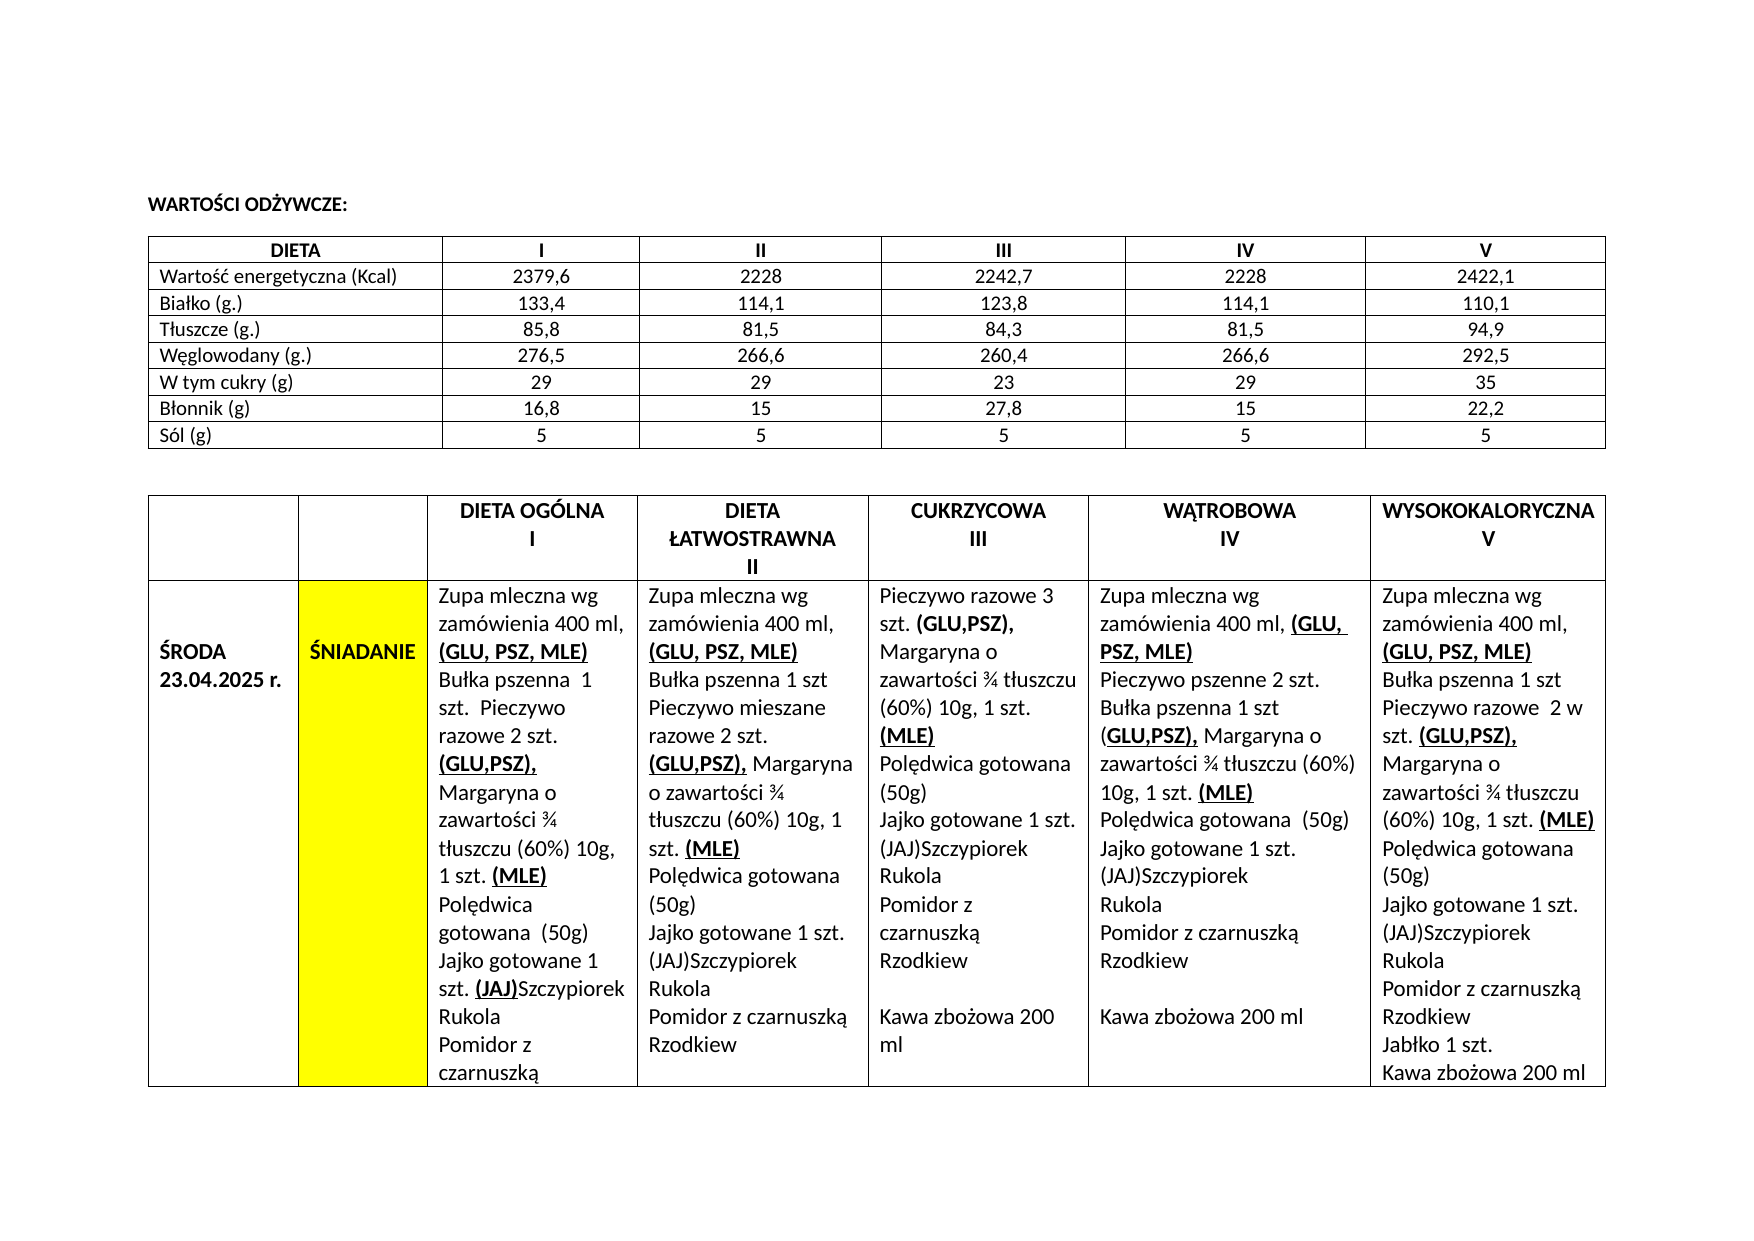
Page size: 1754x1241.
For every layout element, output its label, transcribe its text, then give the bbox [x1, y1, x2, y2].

table_cell 35 [1366, 369, 1605, 394]
text WARTOŚCI ODŻYWCZE: [148, 192, 1606, 217]
table_cell Błonnik (g) [149, 396, 442, 421]
table_cell 81,5 [640, 316, 881, 342]
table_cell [1089, 581, 1370, 1086]
table_cell 266,6 [1126, 343, 1365, 368]
table_cell 85,8 [443, 316, 639, 342]
table_header III [882, 237, 1125, 262]
table_header [299, 496, 427, 580]
table_cell 2242,7 [882, 263, 1125, 289]
table_header WĄTROBOWA IV [1089, 496, 1370, 580]
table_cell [869, 581, 1088, 1086]
table_cell ŚRODA 23.04.2025 r. [149, 581, 298, 1086]
table_cell 5 [640, 422, 881, 447]
table_header IV [1126, 237, 1365, 262]
table_header DIETA [149, 237, 442, 262]
table_cell 15 [1126, 396, 1365, 421]
table_cell 2228 [1126, 263, 1365, 289]
table_header V [1366, 237, 1605, 262]
table_cell 5 [1126, 422, 1365, 447]
table_cell 23 [882, 369, 1125, 394]
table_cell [638, 581, 868, 1086]
table_cell ŚNIADANIE [299, 581, 427, 1086]
table_cell 292,5 [1366, 343, 1605, 368]
table_cell Węglowodany (g.) [149, 343, 442, 368]
table_cell 2422,1 [1366, 263, 1605, 289]
table_header DIETA ŁATWOSTRAWNA II [638, 496, 868, 580]
table_cell 29 [1126, 369, 1365, 394]
table_header CUKRZYCOWA III [869, 496, 1088, 580]
table_cell Tłuszcze (g.) [149, 316, 442, 342]
table_header DIETA OGÓLNA I [428, 496, 637, 580]
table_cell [1371, 581, 1605, 1086]
table_cell 81,5 [1126, 316, 1365, 342]
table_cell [428, 581, 637, 1086]
table_cell 276,5 [443, 343, 639, 368]
table_cell Sól (g) [149, 422, 442, 447]
table_cell 266,6 [640, 343, 881, 368]
table_cell Białko (g.) [149, 290, 442, 315]
table_cell 5 [1366, 422, 1605, 447]
table_cell W tym cukry (g) [149, 369, 442, 394]
table_cell 29 [640, 369, 881, 394]
table_cell 114,1 [640, 290, 881, 315]
table_cell 114,1 [1126, 290, 1365, 315]
table_cell 2379,6 [443, 263, 639, 289]
table_cell 16,8 [443, 396, 639, 421]
table_cell 29 [443, 369, 639, 394]
table_cell 123,8 [882, 290, 1125, 315]
table_cell Wartość energetyczna (Kcal) [149, 263, 442, 289]
table_cell 27,8 [882, 396, 1125, 421]
table_header [149, 496, 298, 580]
table_cell 260,4 [882, 343, 1125, 368]
table_cell 133,4 [443, 290, 639, 315]
table_cell 5 [882, 422, 1125, 447]
table_cell 2228 [640, 263, 881, 289]
table_cell 5 [443, 422, 639, 447]
table_header I [443, 237, 639, 262]
table_cell 94,9 [1366, 316, 1605, 342]
table_cell 15 [640, 396, 881, 421]
table_header II [640, 237, 881, 262]
table_cell 22,2 [1366, 396, 1605, 421]
table_cell 110,1 [1366, 290, 1605, 315]
table_cell 84,3 [882, 316, 1125, 342]
table_header WYSOKOKALORYCZNA V [1371, 496, 1605, 580]
